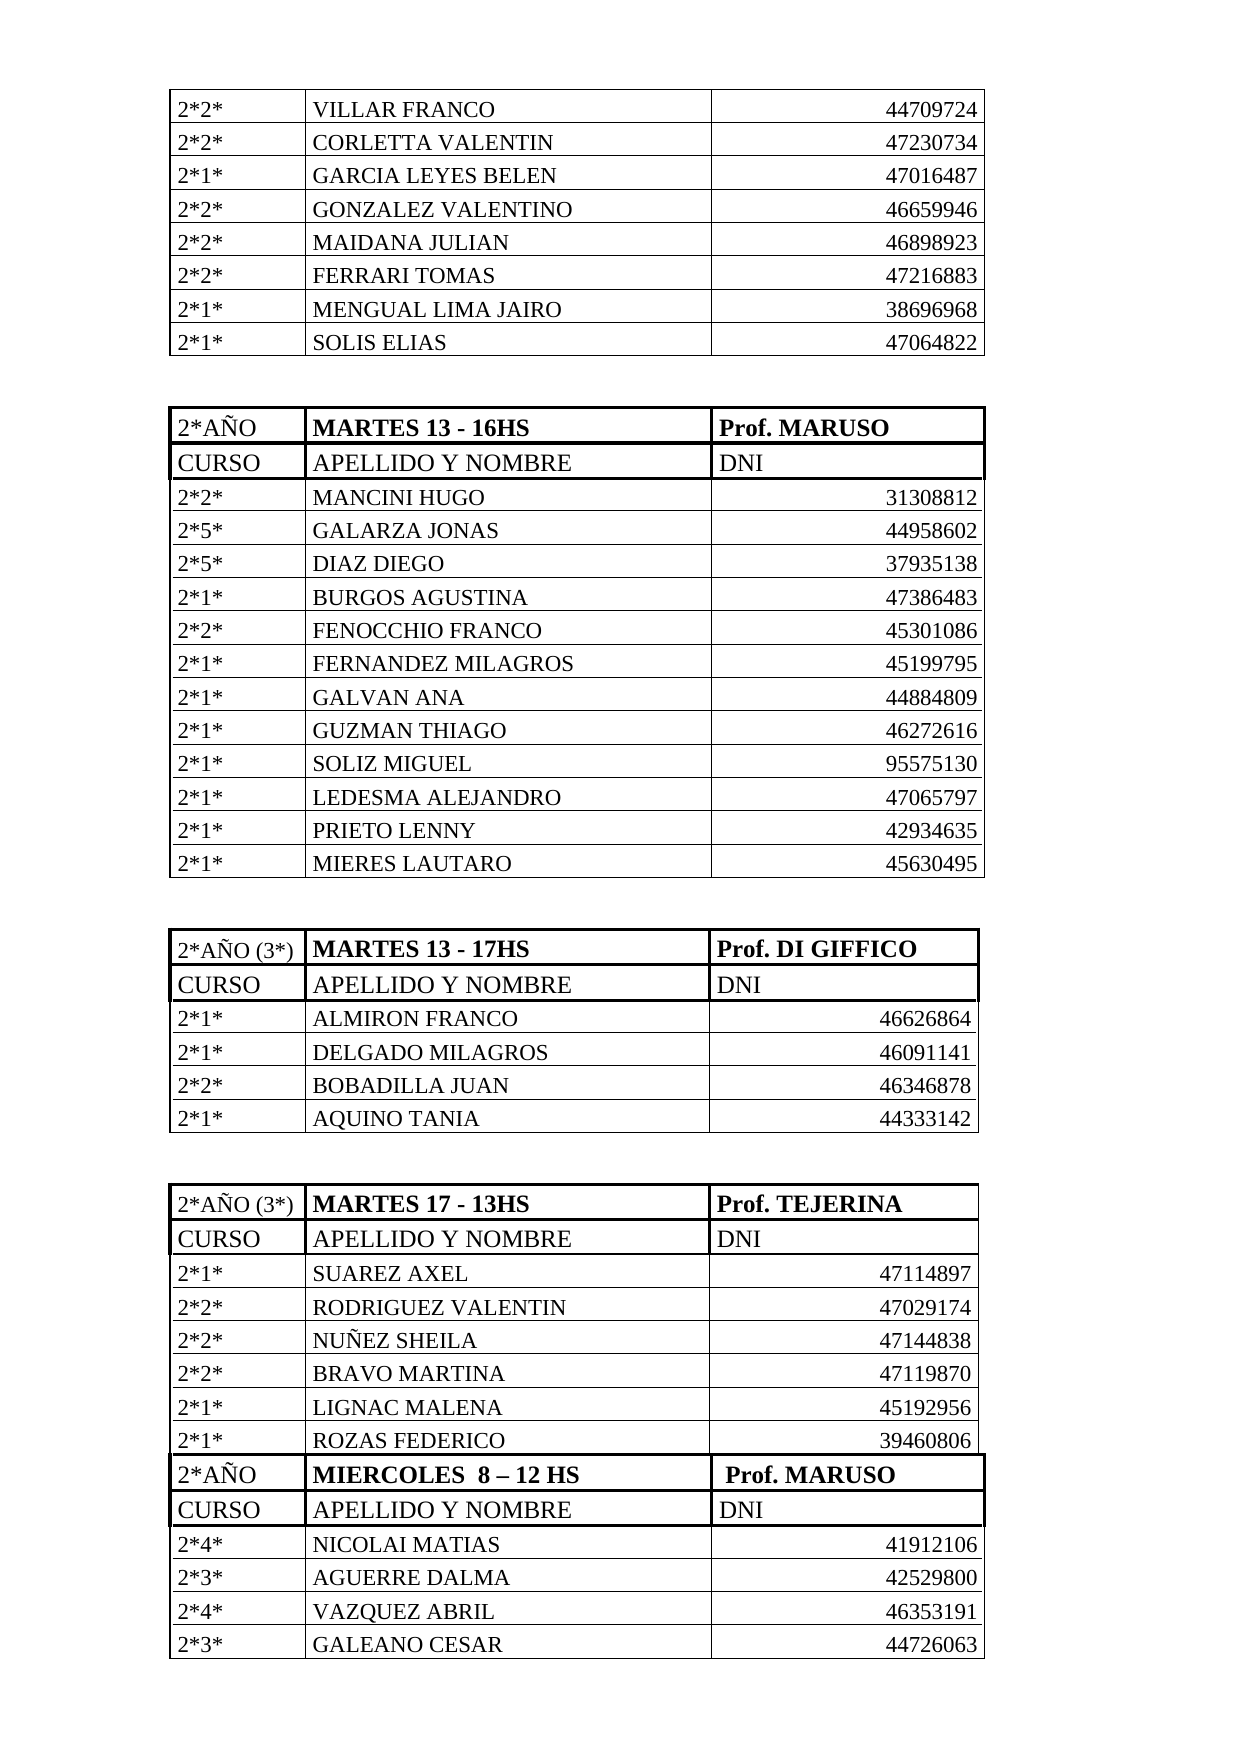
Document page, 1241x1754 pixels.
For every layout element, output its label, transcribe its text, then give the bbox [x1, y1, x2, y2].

table_cell VAZQUEZ ABRIL [306, 1592, 711, 1624]
table_cell 2*2* [171, 1320, 305, 1353]
table_cell 47114897 [710, 1255, 978, 1287]
table_cell MAIDANA JULIAN [306, 223, 711, 255]
table_cell 2*4* [171, 1525, 305, 1557]
table_cell BURGOS AGUSTINA [306, 578, 711, 610]
table_cell APELLIDO Y NOMBRE [307, 1221, 708, 1253]
table_cell 44726063 [712, 1624, 984, 1657]
table_cell AQUINO TANIA [306, 1100, 709, 1132]
table_cell ALMIRON FRANCO [306, 1002, 709, 1032]
table_cell SOLIZ MIGUEL [306, 745, 711, 777]
table_cell LEDESMA ALEJANDRO [306, 778, 711, 810]
table_header MARTES 13 - 16HS [307, 409, 710, 441]
table_cell 2*1* [171, 844, 305, 877]
table_cell DNI [713, 445, 983, 477]
table_cell 2*5* [171, 544, 305, 577]
table_cell DNI [713, 1492, 983, 1524]
table_cell 2*2* [171, 123, 305, 155]
table_cell 2*5* [171, 510, 305, 543]
table_cell 2*1* [171, 156, 305, 189]
table_cell 45630495 [712, 844, 984, 877]
table_cell 46626864 [710, 999, 978, 1032]
table_cell 47016487 [712, 156, 984, 189]
table_cell FERNANDEZ MILAGROS [306, 645, 711, 677]
table_cell PRIETO LENNY [306, 811, 711, 843]
table_header Prof. DI GIFFICO [711, 931, 977, 963]
table_cell 47230734 [712, 123, 984, 155]
table_cell 2*1* [171, 710, 305, 743]
table_header 2*AÑO (3*) [172, 1186, 304, 1218]
table_header Prof. TEJERINA [711, 1186, 978, 1218]
table_cell 44333142 [710, 1099, 978, 1132]
table_cell RODRIGUEZ VALENTIN [306, 1288, 709, 1320]
table_cell NICOLAI MATIAS [306, 1527, 711, 1557]
table_header 2*AÑO [172, 409, 304, 441]
table_cell AGUERRE DALMA [306, 1559, 711, 1591]
table_cell CURSO [172, 445, 304, 477]
table_cell GALEANO CESAR [306, 1625, 711, 1657]
table_cell 2*1* [171, 810, 305, 843]
table_cell ROZAS FEDERICO [306, 1421, 709, 1453]
table_cell 2*2* [171, 256, 305, 289]
table_cell 39460806 [710, 1421, 978, 1453]
table_cell 2*2* [171, 478, 305, 510]
table_cell BOBADILLA JUAN [306, 1066, 709, 1098]
table_cell GALARZA JONAS [306, 511, 711, 543]
table_header MARTES 17 - 13HS [307, 1186, 708, 1218]
table_cell 2*2* [171, 610, 305, 643]
table_cell 44709724 [712, 90, 984, 122]
table_cell 45192956 [710, 1388, 978, 1420]
table_cell DNI [711, 1221, 978, 1253]
table_cell 2*1* [171, 577, 305, 610]
table_cell 47029174 [710, 1288, 978, 1320]
table_cell CURSO [172, 1221, 304, 1253]
table_cell 2*1* [171, 1032, 305, 1065]
table_cell 2*1* [171, 644, 305, 677]
table_cell 46659946 [712, 190, 984, 222]
table_cell 46091141 [710, 1032, 978, 1065]
table_cell 2*2* [171, 190, 305, 222]
table_cell 2*2* [171, 1065, 305, 1098]
table_cell GUZMAN THIAGO [306, 711, 711, 743]
table_cell MIERES LAUTARO [306, 845, 711, 877]
table_cell 2*1* [171, 744, 305, 777]
table_cell 2*1* [171, 1000, 305, 1032]
table_cell GALVAN ANA [306, 678, 711, 710]
table_cell 2*2* [171, 1287, 305, 1320]
table_cell 2*1* [171, 1387, 305, 1420]
table_cell 46346878 [710, 1065, 978, 1098]
table_cell VILLAR FRANCO [306, 90, 711, 122]
table_cell 31308812 [712, 477, 984, 510]
table_cell 46898923 [712, 223, 984, 255]
table_cell GONZALEZ VALENTINO [306, 190, 711, 222]
table_cell 2*1* [171, 1099, 305, 1132]
table_cell MIERCOLES 8 – 12 HS [307, 1456, 710, 1489]
table_cell 2*3* [171, 1558, 305, 1591]
table_cell APELLIDO Y NOMBRE [307, 1492, 710, 1524]
table_cell 2*2* [171, 1353, 305, 1387]
table_cell FENOCCHIO FRANCO [306, 611, 711, 643]
table_cell MENGUAL LIMA JAIRO [306, 290, 711, 322]
table_cell 2*2* [171, 223, 305, 255]
table_cell DELGADO MILAGROS [306, 1033, 709, 1065]
table_cell 42529800 [712, 1558, 984, 1591]
table_cell 44958602 [712, 510, 984, 543]
table_cell 2*1* [171, 1420, 305, 1453]
table_cell 2*AÑO [172, 1454, 304, 1489]
table_cell 2*3* [171, 1624, 305, 1657]
table_cell 37935138 [712, 544, 984, 577]
table_cell 2*4* [171, 1591, 305, 1624]
table_cell 46353191 [712, 1591, 984, 1624]
table_cell FERRARI TOMAS [306, 256, 711, 289]
table_cell 46272616 [712, 710, 984, 743]
table_cell Prof. MARUSO [713, 1456, 983, 1489]
table_cell 2*1* [171, 677, 305, 710]
table_cell APELLIDO Y NOMBRE [307, 966, 708, 998]
table_cell DNI [711, 966, 977, 998]
table_cell BRAVO MARTINA [306, 1354, 709, 1387]
table_cell 38696968 [712, 290, 984, 322]
table_cell CURSO [172, 1492, 304, 1524]
table_cell 47065797 [712, 777, 984, 810]
table_cell SOLIS ELIAS [306, 323, 711, 355]
table_cell 47144838 [710, 1321, 978, 1353]
table_cell APELLIDO Y NOMBRE [307, 445, 710, 477]
table_cell 47119870 [710, 1354, 978, 1387]
table_cell 41912106 [712, 1524, 984, 1557]
table_cell LIGNAC MALENA [306, 1388, 709, 1420]
table_header 2*AÑO (3*) [172, 931, 304, 963]
table_cell MANCINI HUGO [306, 480, 711, 510]
table_cell DIAZ DIEGO [306, 545, 711, 577]
table_cell 2*1* [171, 323, 305, 355]
table_cell SUAREZ AXEL [306, 1255, 709, 1287]
table_cell 47216883 [712, 256, 984, 289]
table_header MARTES 13 - 17HS [307, 931, 708, 963]
table_cell 42934635 [712, 810, 984, 843]
table_cell 2*1* [171, 1254, 305, 1287]
table_cell 95575130 [712, 744, 984, 777]
table_cell CURSO [172, 966, 304, 998]
table_cell 47064822 [712, 323, 984, 355]
table_cell 45301086 [712, 610, 984, 643]
table_cell 2*1* [171, 290, 305, 322]
table_cell NUÑEZ SHEILA [306, 1321, 709, 1353]
table_cell 2*1* [171, 777, 305, 810]
table_header Prof. MARUSO [713, 409, 983, 441]
table_cell 44884809 [712, 677, 984, 710]
table_cell GARCIA LEYES BELEN [306, 156, 711, 189]
table_cell 45199795 [712, 644, 984, 677]
table_cell CORLETTA VALENTIN [306, 123, 711, 155]
table_cell 2*2* [171, 90, 305, 122]
table_cell 47386483 [712, 577, 984, 610]
